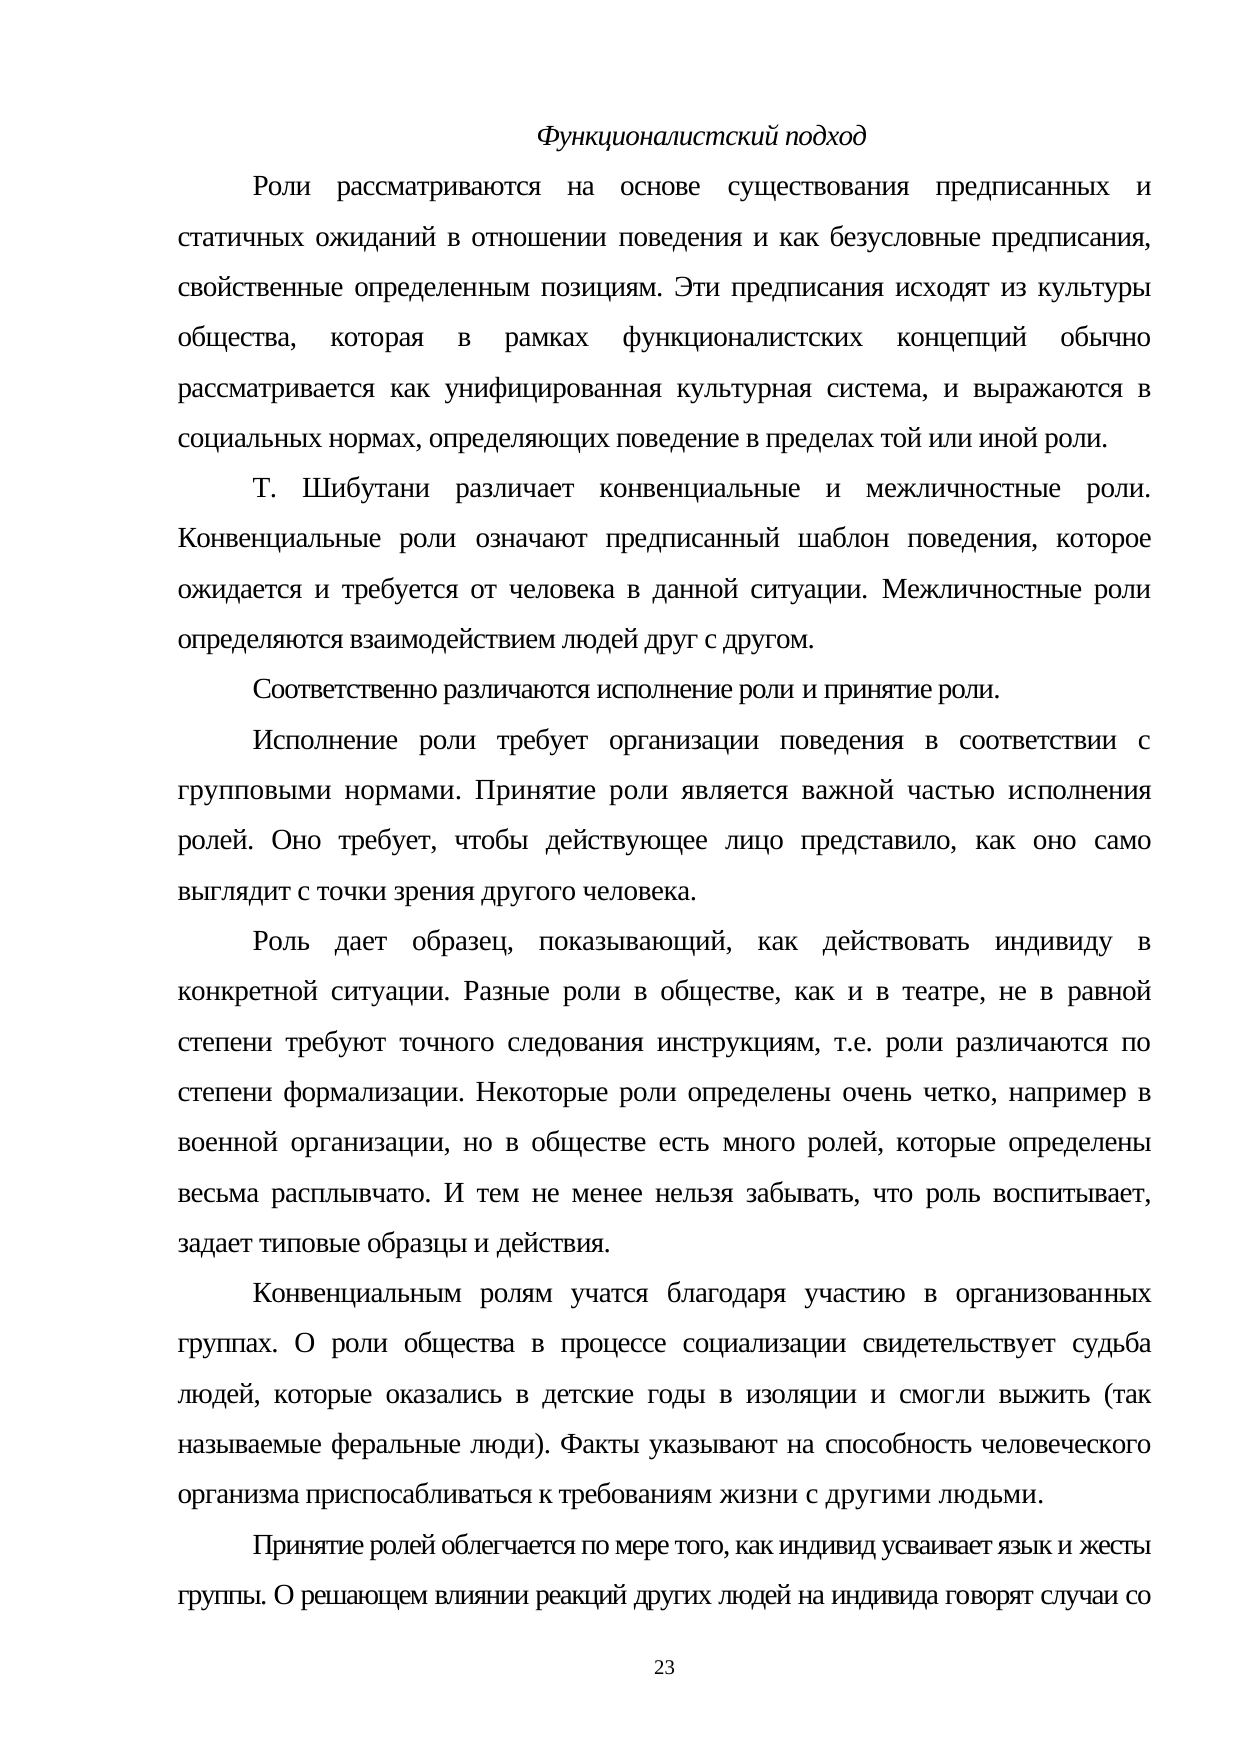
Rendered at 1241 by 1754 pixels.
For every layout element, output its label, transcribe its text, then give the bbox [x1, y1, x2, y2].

text Функционалистский подход [177, 118, 1152, 152]
text Соответственно различаются исполнение роли и принятие роли. [177, 672, 1152, 705]
text Роль дает образец, показывающий, как действовать индивиду в конкретной ситуации. Разные роли в обществе, как и в театре, не в равной степени требуют точного следования инструкциям, т.е. роли различаются по степени формализации. Некоторые роли определены очень четко, например в военной организации, но в обществе есть много ролей, которые определены весьма расплывчато. И тем не менее нельзя забывать, что роль воспитывает, задает типовые образцы и действия. [177, 923, 1152, 1258]
text Роли рассматриваются на основе существования предписанных и статичных ожиданий в отношении поведения и как безусловные предписания, свойственные определенным позициям. Эти предписания исходят из культуры общества, которая в рамках функционалистских концепций обычно рассматривается как унифицированная культурная система, и выражаются в социальных нормах, определяющих поведение в пределах той или иной роли. [177, 168, 1152, 453]
text Исполнение роли требует организации поведения в соответствии с групповыми нормами. Принятие роли является важной частью исполнения ролей. Оно требует, чтобы действующее лицо представило, как оно само выглядит с точки зрения другого человека. [177, 722, 1152, 906]
text Т. Шибутани различает конвенциальные и межличностные роли. Конвенциальные роли означают предписанный шаблон поведения, которое ожидается и требуется от человека в данной ситуации. Межличностные роли определяются взаимодействием людей друг с другом. [177, 470, 1152, 655]
text Конвенциальным ролям учатся благодаря участию в организованных группах. О роли общества в процессе социализации свидетельствует судьба людей, которые оказались в детские годы в изоляции и смогли выжить (так называемые феральные люди). Факты указывают на способность человеческого организма приспосабливаться к требованиям жизни с другими людьми. [177, 1275, 1152, 1510]
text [177, 1527, 1152, 1611]
